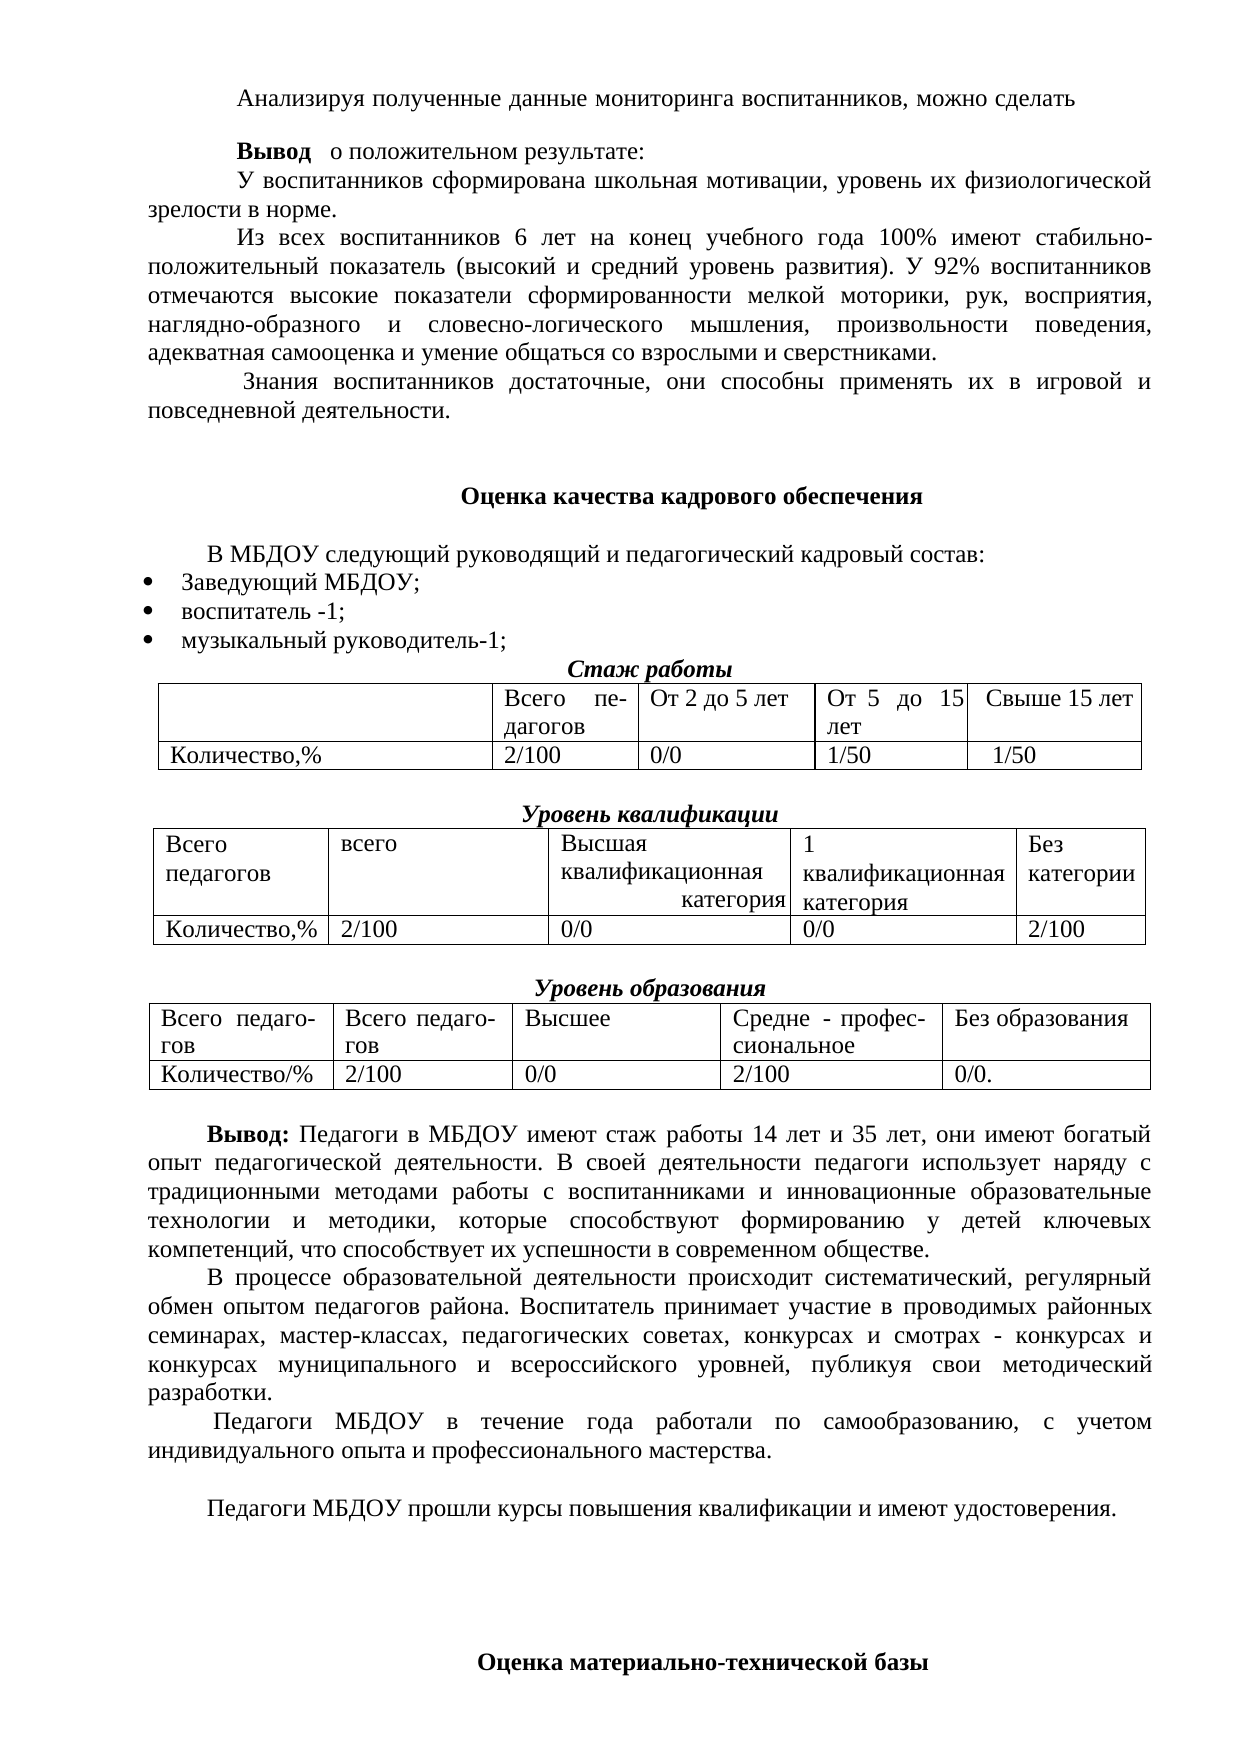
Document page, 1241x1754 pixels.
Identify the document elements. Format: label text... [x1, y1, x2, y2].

table_cell 0/0 [549, 916, 790, 944]
table_cell 1/50 [816, 742, 967, 769]
table_cell Количество,% [159, 742, 492, 769]
text Педагоги МБДОУ в течение года работали по самообразованию, с учетом индивидуального опыта и профессионального мастерства. [148, 1406, 1152, 1464]
table_header Высшее [513, 1004, 720, 1060]
table_cell 1/50 [968, 742, 1141, 769]
text Уровень образования [147, 973, 1153, 1002]
list воспитатель -1; [144, 596, 1152, 625]
table_cell 0/0. [943, 1061, 1150, 1089]
text Анализируя полученные данные мониторинга воспитанников, можно сделать [148, 83, 1152, 112]
table_cell Количество,% [154, 916, 328, 944]
table_header 1 квалификационная категория [791, 829, 1016, 915]
table_cell Количество/% [150, 1061, 333, 1089]
table_header Без категории [1017, 829, 1145, 915]
text Уровень квалификации [147, 799, 1153, 828]
text Стаж работы [567, 654, 1215, 683]
table_header Высшая квалификационная категория [549, 829, 790, 915]
table_header Всего педагогов [154, 829, 328, 915]
table_cell 2/100 [721, 1061, 942, 1089]
text Оценка материально-технической базы [190, 1648, 1215, 1676]
table_header От 5 до 15 лет [816, 684, 967, 741]
text В МБДОУ следующий руководящий и педагогический кадровый состав: [148, 539, 1152, 567]
table_header Всего педаго- гов [334, 1004, 512, 1060]
text Из всех воспитанников 6 лет на конец учебного года 100% имеют стабильно- положительный показатель (высокий и средний уровень развития). У 92% воспитанников отмечаются высокие показатели сформированности мелкой моторики, рук, восприятия, наглядно-образного и словесно-логического мышления, произвольности поведения, адекватная самооценка и умение общаться со взрослыми и сверстниками. [148, 222, 1153, 366]
table_header Всего пе- дагогов [493, 684, 638, 741]
table_header Средне - профес- сиональное [721, 1004, 942, 1060]
text Вывод о положительном результате: [148, 136, 1152, 165]
table_header Без образования [943, 1004, 1150, 1060]
text Педагоги МБДОУ прошли курсы повышения квалификации и имеют удостоверения. [148, 1493, 1152, 1521]
list Заведующий МБДОУ; [144, 567, 1152, 596]
table_header Свыше 15 лет [968, 684, 1141, 741]
table_cell 0/0 [513, 1061, 720, 1089]
table_cell 2/100 [493, 742, 638, 769]
text В процессе образовательной деятельности происходит систематический, регулярный обмен опытом педагогов района. Воспитатель принимает участие в проводимых районных семинарах, мастер-классах, педагогических советах, конкурсах и смотрах - конкурсах и конкурсах муниципального и всероссийского уровней, публикуя свои методический разработки. [148, 1262, 1152, 1406]
table_cell 0/0 [791, 916, 1016, 944]
list музыкальный руководитель-1; [144, 625, 1152, 654]
table_header [159, 684, 492, 741]
text Оценка качества кадрового обеспечения [460, 482, 1215, 510]
table_cell 2/100 [1017, 916, 1145, 944]
text Знания воспитанников достаточные, они способны применять их в игровой и повседневной деятельности. [148, 366, 1152, 424]
table_header Всего педаго- гов [150, 1004, 333, 1060]
table_cell 2/100 [329, 916, 548, 944]
text У воспитанников сформирована школьная мотивации, уровень их физиологической зрелости в норме. [148, 165, 1152, 222]
text Вывод: Педагоги в МБДОУ имеют стаж работы 14 лет и 35 лет, они имеют богатый опыт педагогической деятельности. В своей деятельности педагоги использует наряду с традиционными методами работы с воспитанниками и инновационные образовательные технологии и методики, которые способствуют формированию у детей ключевых компетенций, что способствует их успешности в современном обществе. [148, 1119, 1152, 1262]
table_cell 2/100 [334, 1061, 512, 1089]
table_header От 2 до 5 лет [639, 684, 814, 741]
table_cell 0/0 [639, 742, 814, 769]
table_header всего [329, 829, 548, 915]
